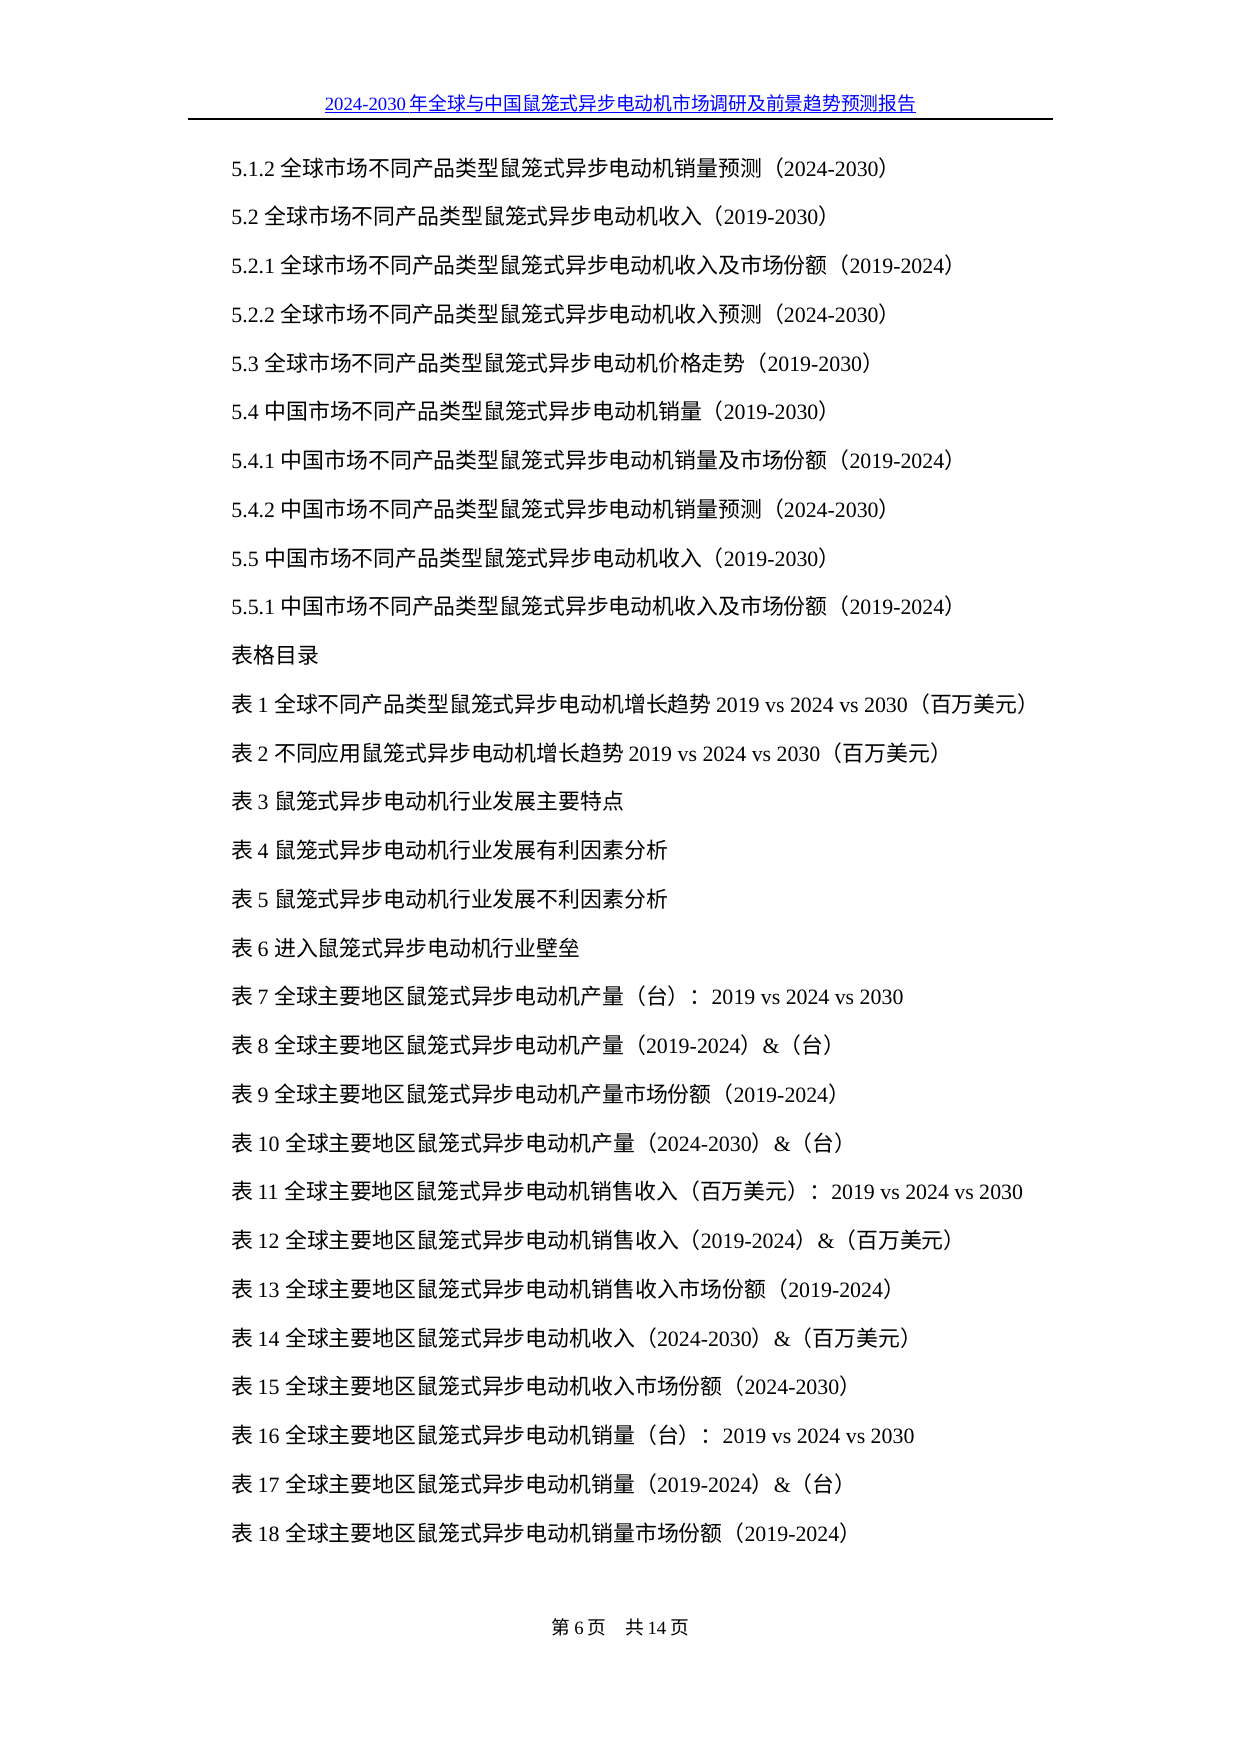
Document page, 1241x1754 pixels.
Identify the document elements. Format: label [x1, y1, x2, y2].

text [187, 150, 1053, 1548]
